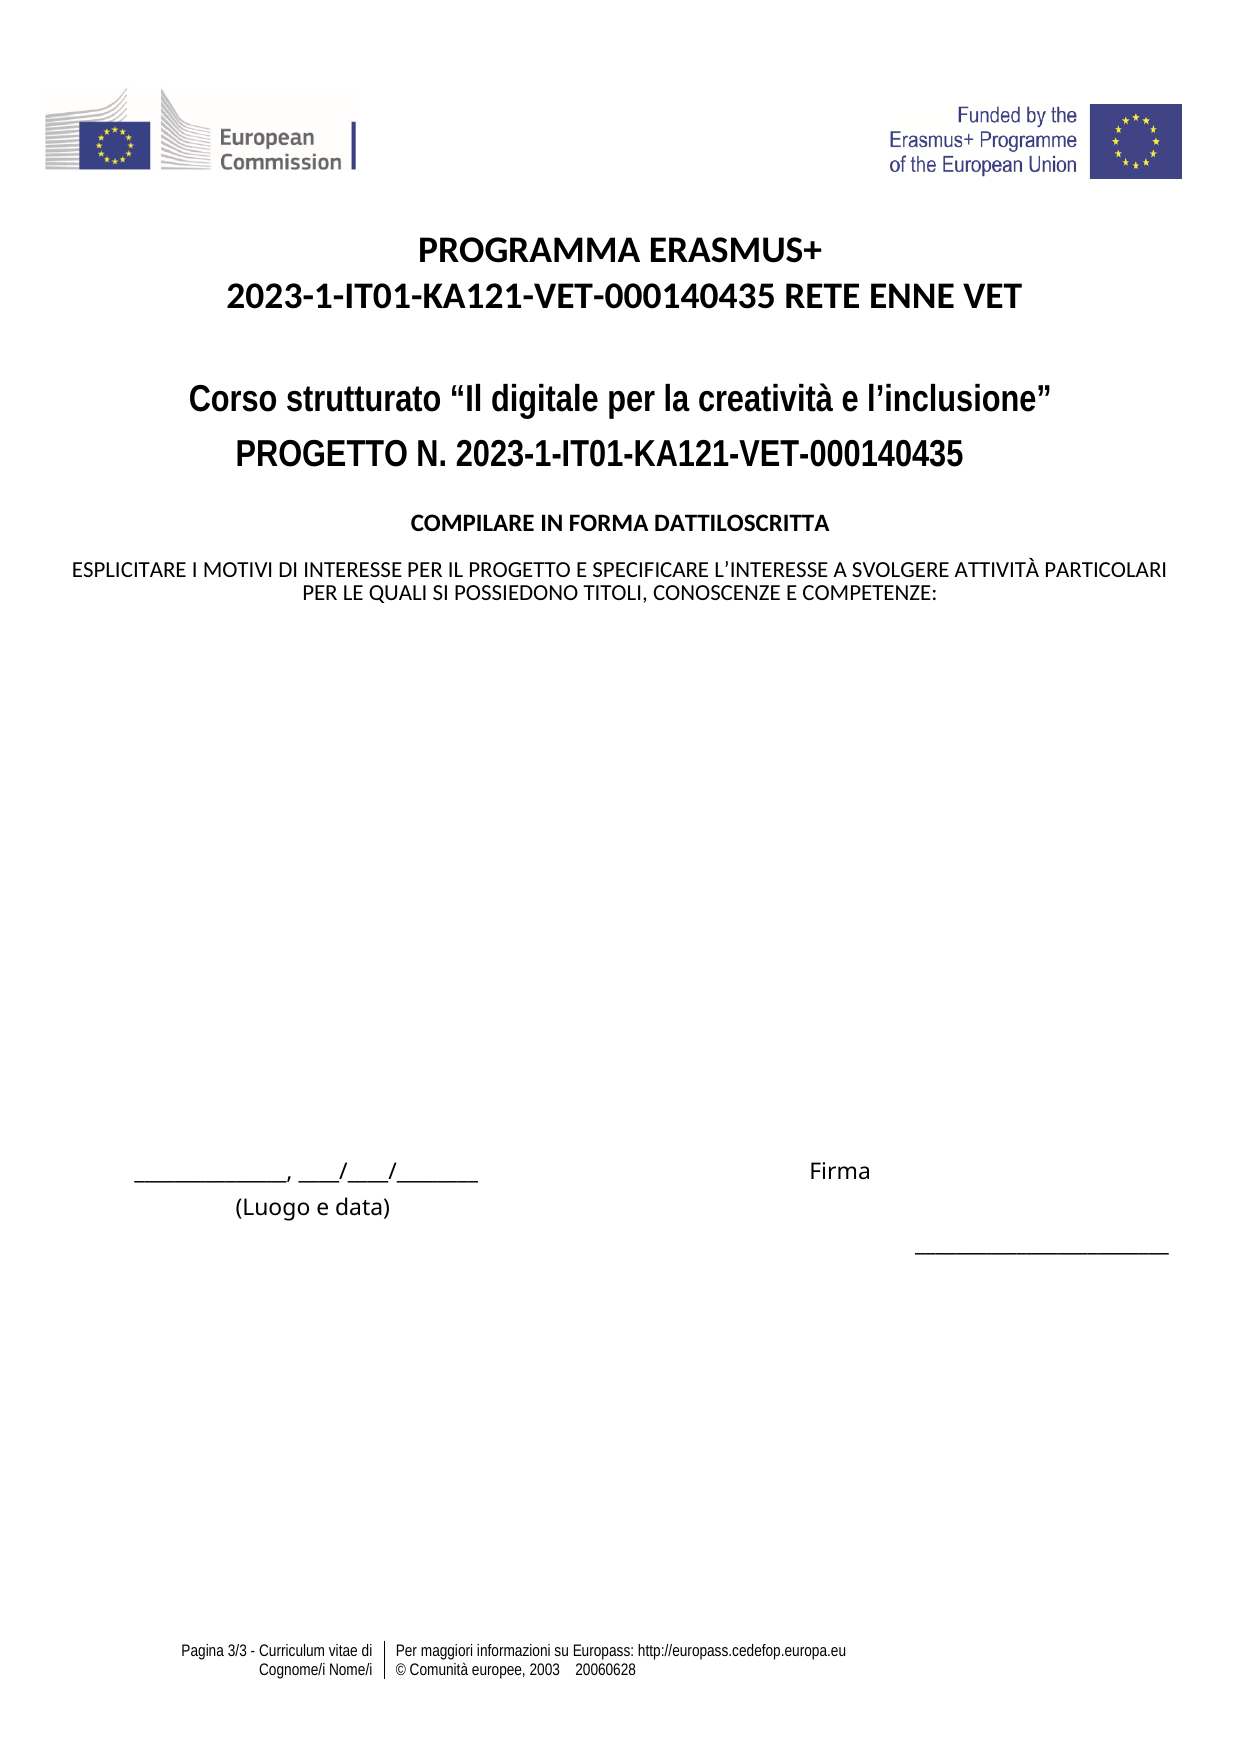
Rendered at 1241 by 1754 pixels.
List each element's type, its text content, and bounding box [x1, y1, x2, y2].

picture [45, 87, 356, 170]
text _______________, ____/____/________ Firma [59, 1155, 1181, 1186]
text COMPILARE IN FORMA DATTILOSCRITTA [59, 512, 1181, 537]
text (Luogo e data) [59, 1191, 1181, 1222]
subtitle PROGRAMMA ERASMUS+ [112, 234, 1129, 272]
picture [890, 104, 1182, 179]
text PROGETTO N. 2023-1-IT01-KA121-VET-000140435 [208, 432, 989, 475]
subtitle 2023-1-IT01-KA121-VET-000140435 RETE ENNE VET [112, 280, 1129, 318]
text _________________________ [59, 1227, 1181, 1258]
text Corso strutturato “Il digitale per la creatività e l’inclusione” [59, 376, 1181, 419]
text ESPLICITARE I MOTIVI DI INTERESSE PER IL PROGETTO E SPECIFICARE L’INTERESSE A SVOLGERE ATTIVITÀ PARTICOLARI PER LE QUALI SI POSSIEDONO TITOLI, CONOSCENZE E COMPETENZE: [59, 560, 1181, 606]
